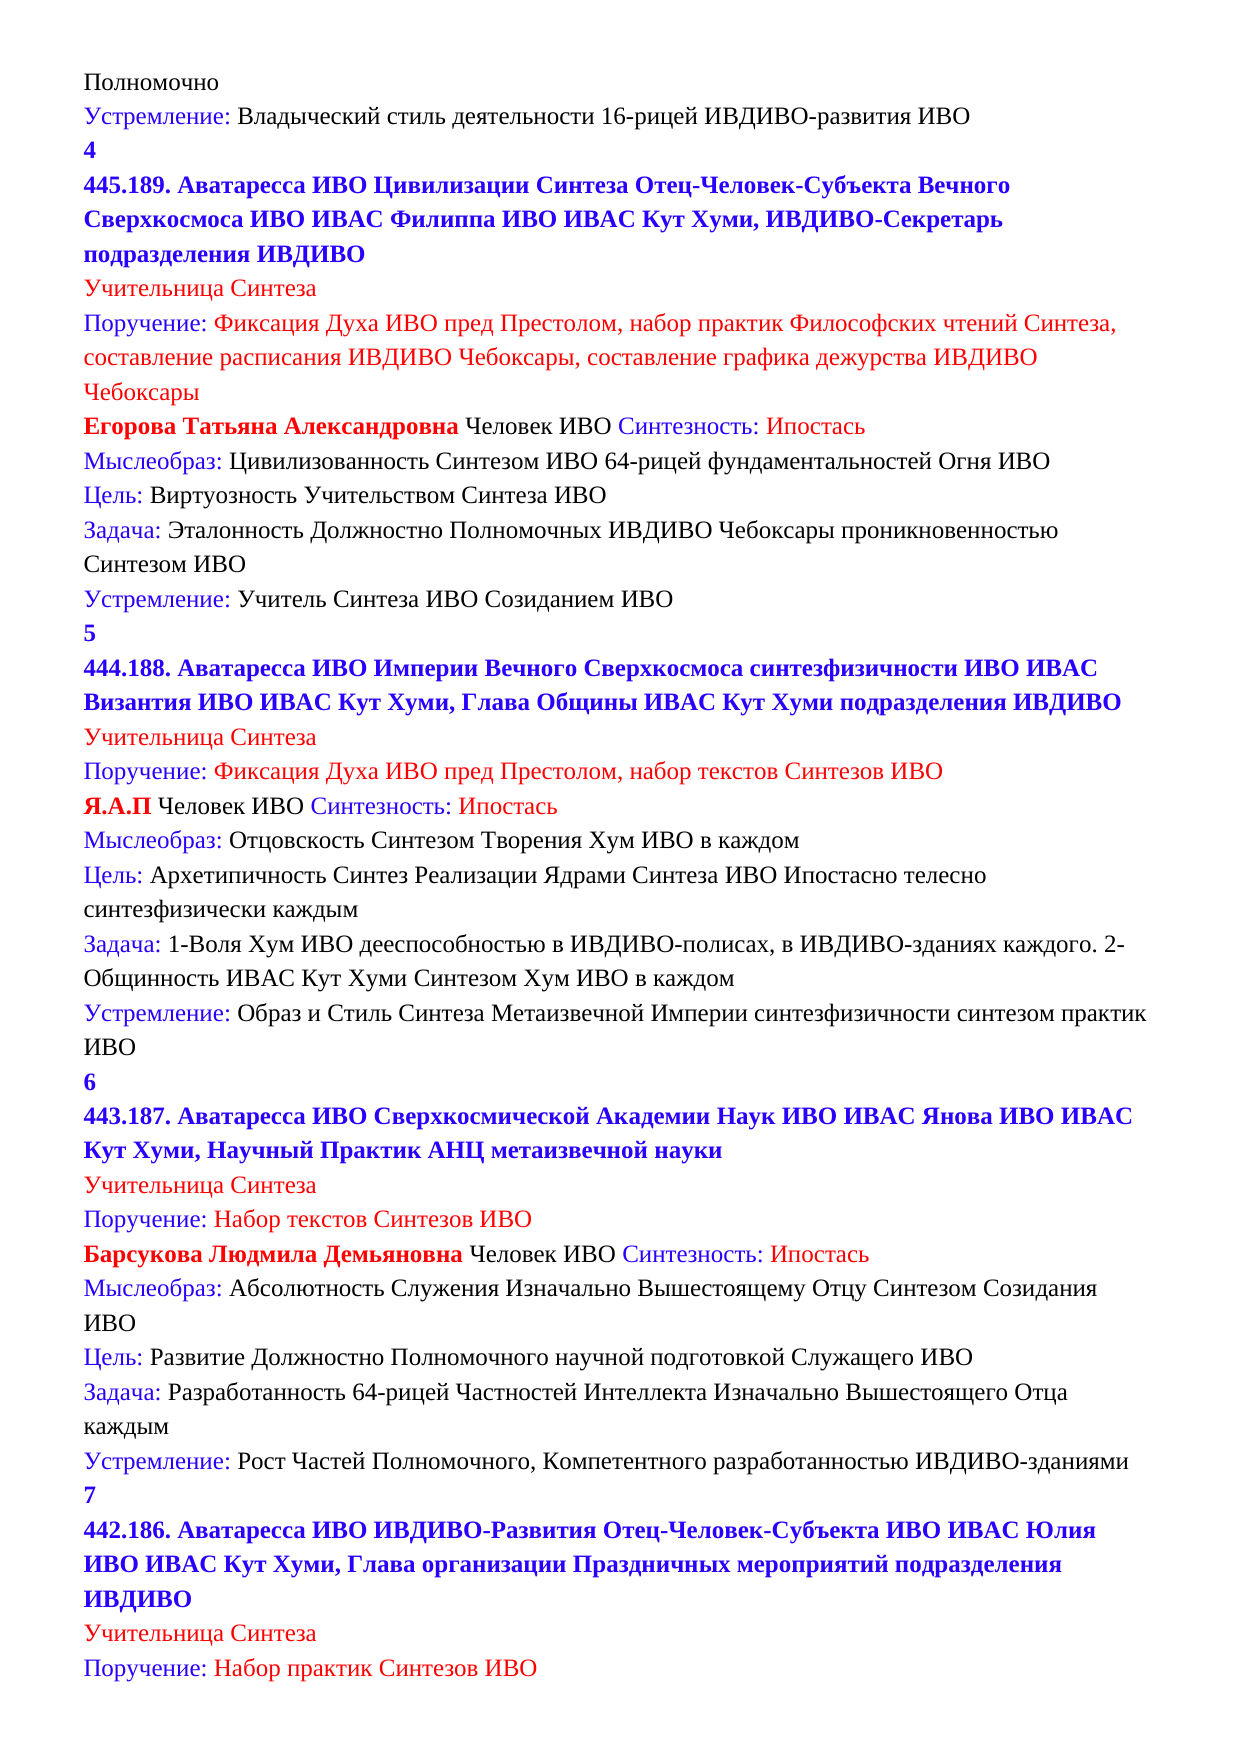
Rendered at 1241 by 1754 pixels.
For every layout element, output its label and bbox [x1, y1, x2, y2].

text [83, 67, 1157, 819]
text [83, 825, 1157, 1681]
